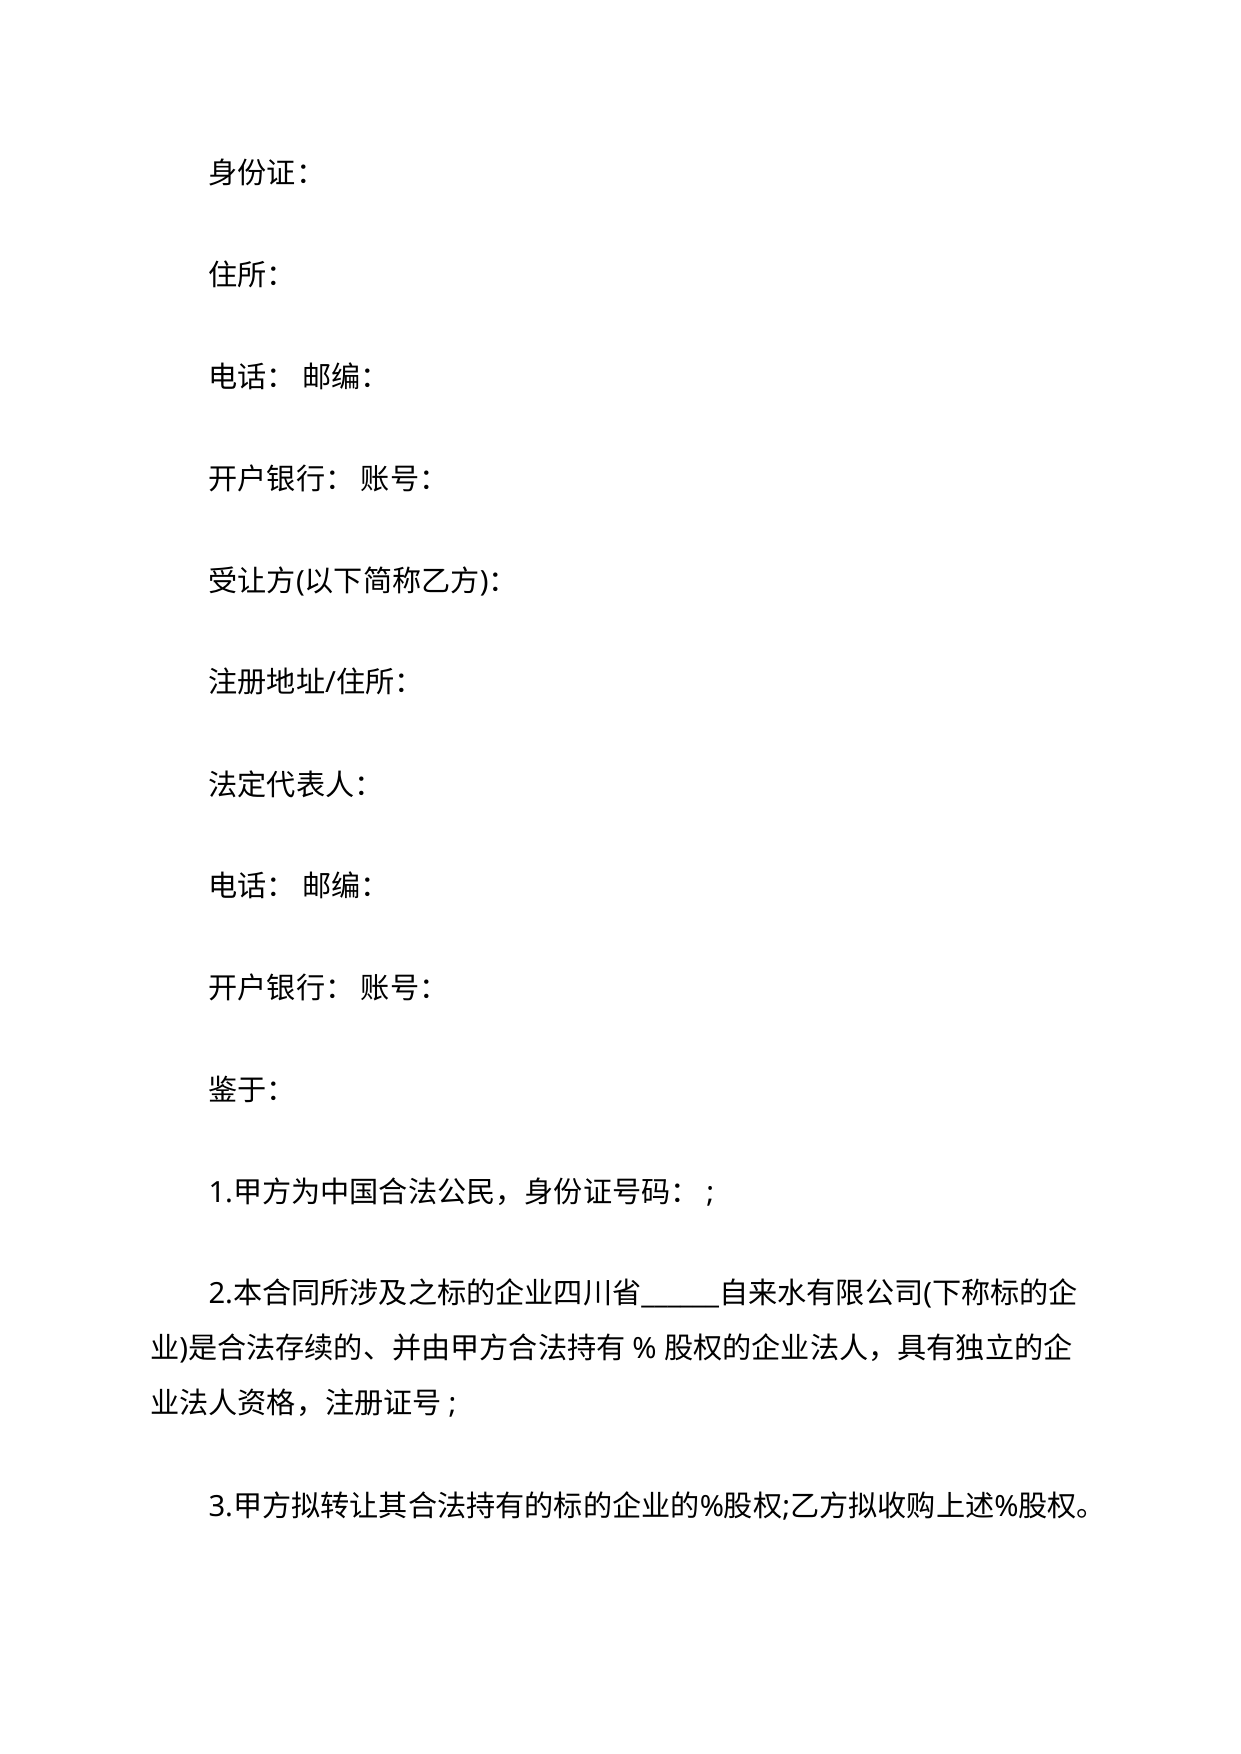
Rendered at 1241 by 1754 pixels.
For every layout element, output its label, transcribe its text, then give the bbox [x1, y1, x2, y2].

text 电话： 邮编： [150, 863, 1090, 905]
text 法定代表人： [150, 761, 1090, 803]
text 1.甲方为中国合法公民，身份证号码： ; [150, 1168, 1090, 1211]
text 身份证： [150, 150, 1090, 192]
text 受让方(以下简称乙方)： [150, 557, 1090, 599]
text 2.本合同所涉及之标的企业四川省______自来水有限公司(下称标的企业)是合法存续的、并由甲方合法持有 % 股权的企业法人，具有独立的企业法人资格，注册证号 ; [150, 1270, 1090, 1422]
text 3.甲方拟转让其合法持有的标的企业的%股权;乙方拟收购上述%股权。 [150, 1482, 1090, 1524]
text 住所： [150, 252, 1090, 294]
text 开户银行： 账号： [150, 455, 1090, 498]
text 电话： 邮编： [150, 353, 1090, 396]
text 开户银行： 账号： [150, 964, 1090, 1007]
text 鉴于： [150, 1066, 1090, 1109]
text 注册地址/住所： [150, 659, 1090, 701]
